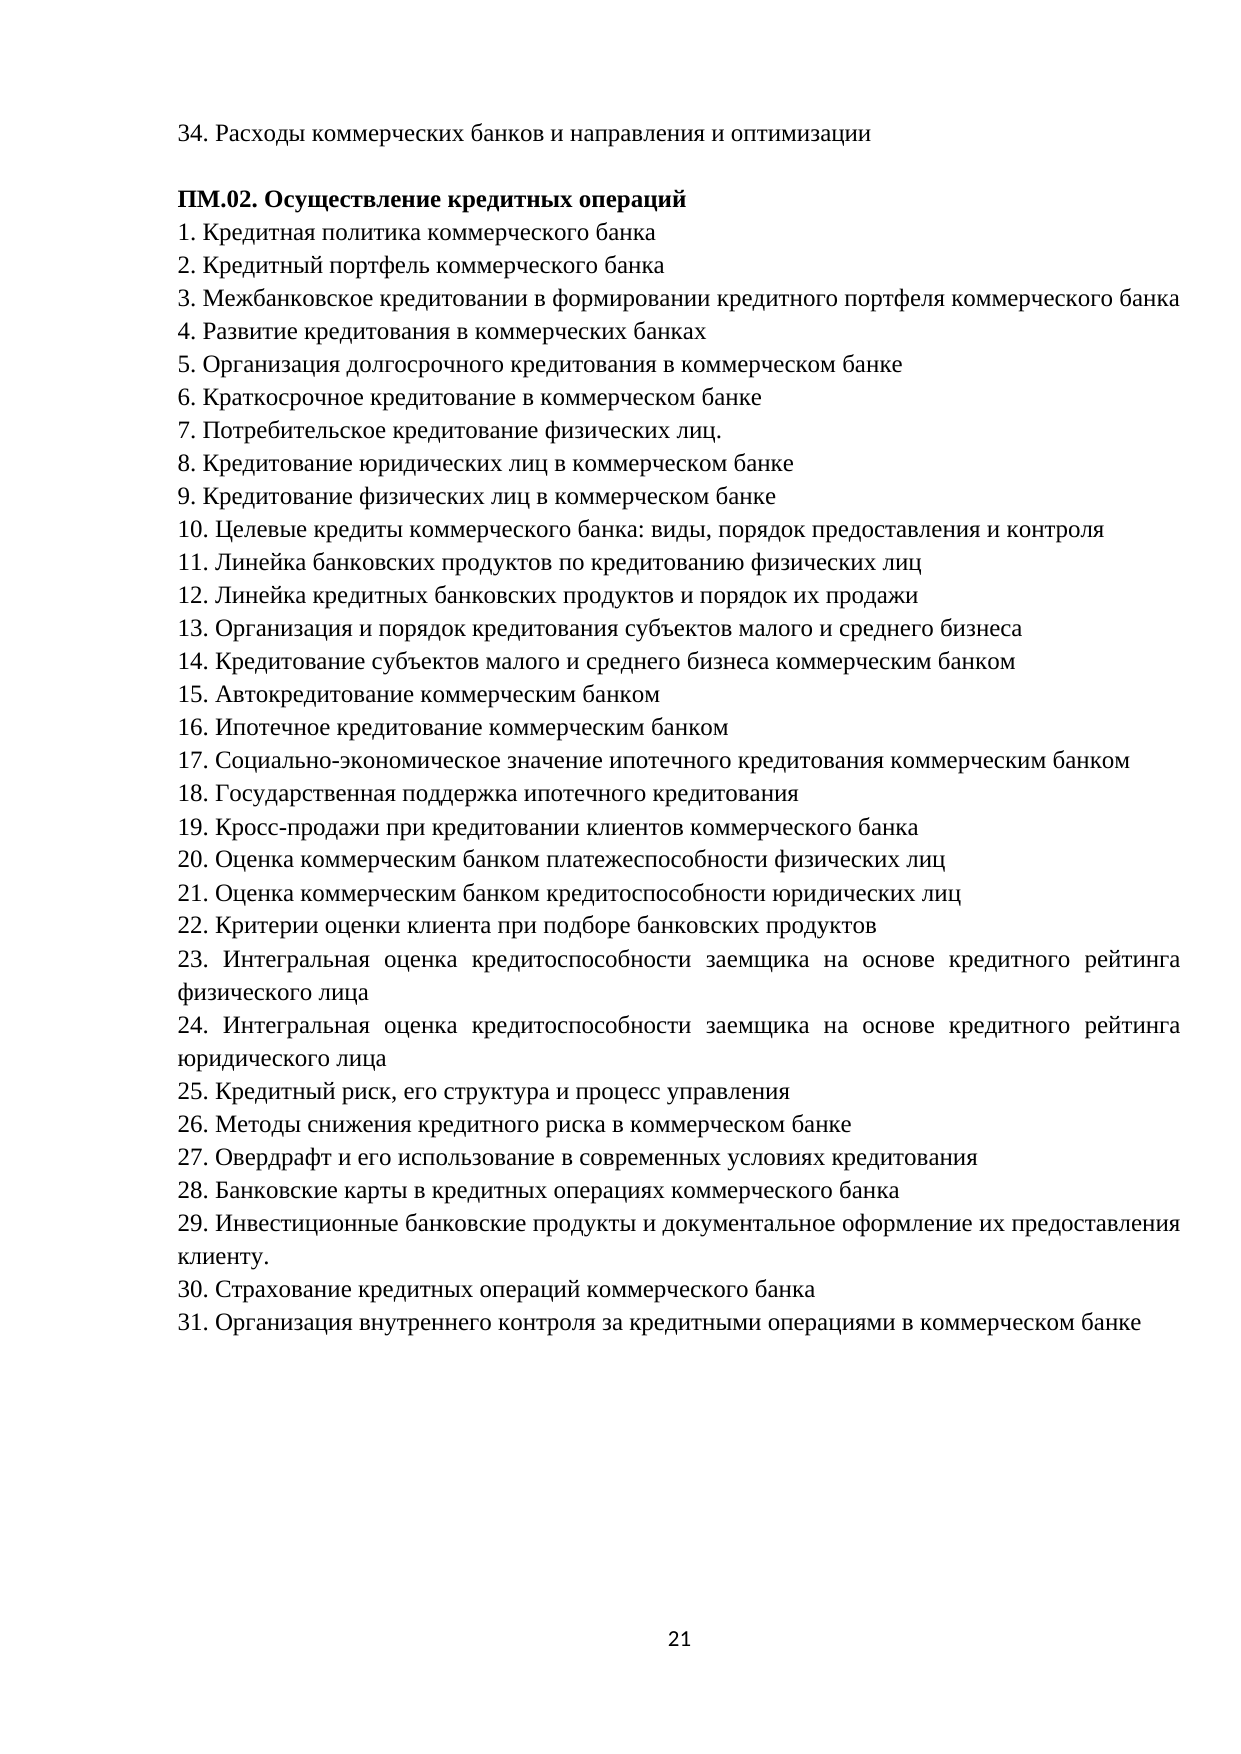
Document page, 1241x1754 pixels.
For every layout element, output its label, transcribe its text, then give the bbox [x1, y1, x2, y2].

text 16. Ипотечное кредитование коммерческим банком [177, 712, 1181, 741]
text 26. Методы снижения кредитного риска в коммерческом банке [177, 1109, 1181, 1137]
text 29. Инвестиционные банковские продукты и документальное оформление их предоставления клиенту. [177, 1208, 1181, 1269]
text 20. Оценка коммерческим банком платежеспособности физических лиц [177, 844, 1181, 873]
text 5. Организация долгосрочного кредитования в коммерческом банке [177, 349, 1181, 378]
text 12. Линейка кредитных банковских продуктов и порядок их продажи [177, 580, 1181, 609]
text 25. Кредитный риск, его структура и процесс управления [177, 1076, 1181, 1104]
text 11. Линейка банковских продуктов по кредитованию физических лиц [177, 547, 1181, 576]
text 31. Организация внутреннего контроля за кредитными операциями в коммерческом банке [177, 1307, 1181, 1336]
text 9. Кредитование физических лиц в коммерческом банке [177, 481, 1181, 510]
text 1. Кредитная политика коммерческого банка [177, 217, 1181, 246]
text 7. Потребительское кредитование физических лиц. [177, 415, 1181, 444]
text 14. Кредитование субъектов малого и среднего бизнеса коммерческим банком [177, 646, 1181, 675]
text 19. Кросс-продажи при кредитовании клиентов коммерческого банка [177, 812, 1181, 840]
text 15. Автокредитование коммерческим банком [177, 679, 1181, 708]
text 17. Социально-экономическое значение ипотечного кредитования коммерческим банком [177, 746, 1181, 774]
text 13. Организация и порядок кредитования субъектов малого и среднего бизнеса [177, 613, 1181, 642]
text 22. Критерии оценки клиента при подборе банковских продуктов [177, 911, 1181, 939]
text 8. Кредитование юридических лиц в коммерческом банке [177, 448, 1181, 477]
text 3. Межбанковское кредитовании в формировании кредитного портфеля коммерческого банка [177, 283, 1181, 312]
text 23. Интегральная оценка кредитоспособности заемщика на основе кредитного рейтинга физического лица [177, 944, 1181, 1005]
text 21. Оценка коммерческим банком кредитоспособности юридических лиц [177, 878, 1181, 906]
text 34. Расходы коммерческих банков и направления и оптимизации [177, 118, 1181, 147]
text 27. Овердрафт и его использование в современных условиях кредитования [177, 1142, 1181, 1171]
text 2. Кредитный портфель коммерческого банка [177, 250, 1181, 279]
text 24. Интегральная оценка кредитоспособности заемщика на основе кредитного рейтинга юридического лица [177, 1010, 1181, 1071]
text 30. Страхование кредитных операций коммерческого банка [177, 1274, 1181, 1303]
text ПМ.02. Осуществление кредитных операций [177, 184, 1181, 213]
text 4. Развитие кредитования в коммерческих банках [177, 316, 1181, 345]
text 28. Банковские карты в кредитных операциях коммерческого банка [177, 1175, 1181, 1203]
text 10. Целевые кредиты коммерческого банка: виды, порядок предоставления и контроля [177, 514, 1181, 543]
text 18. Государственная поддержка ипотечного кредитования [177, 778, 1181, 807]
text 6. Краткосрочное кредитование в коммерческом банке [177, 382, 1181, 411]
